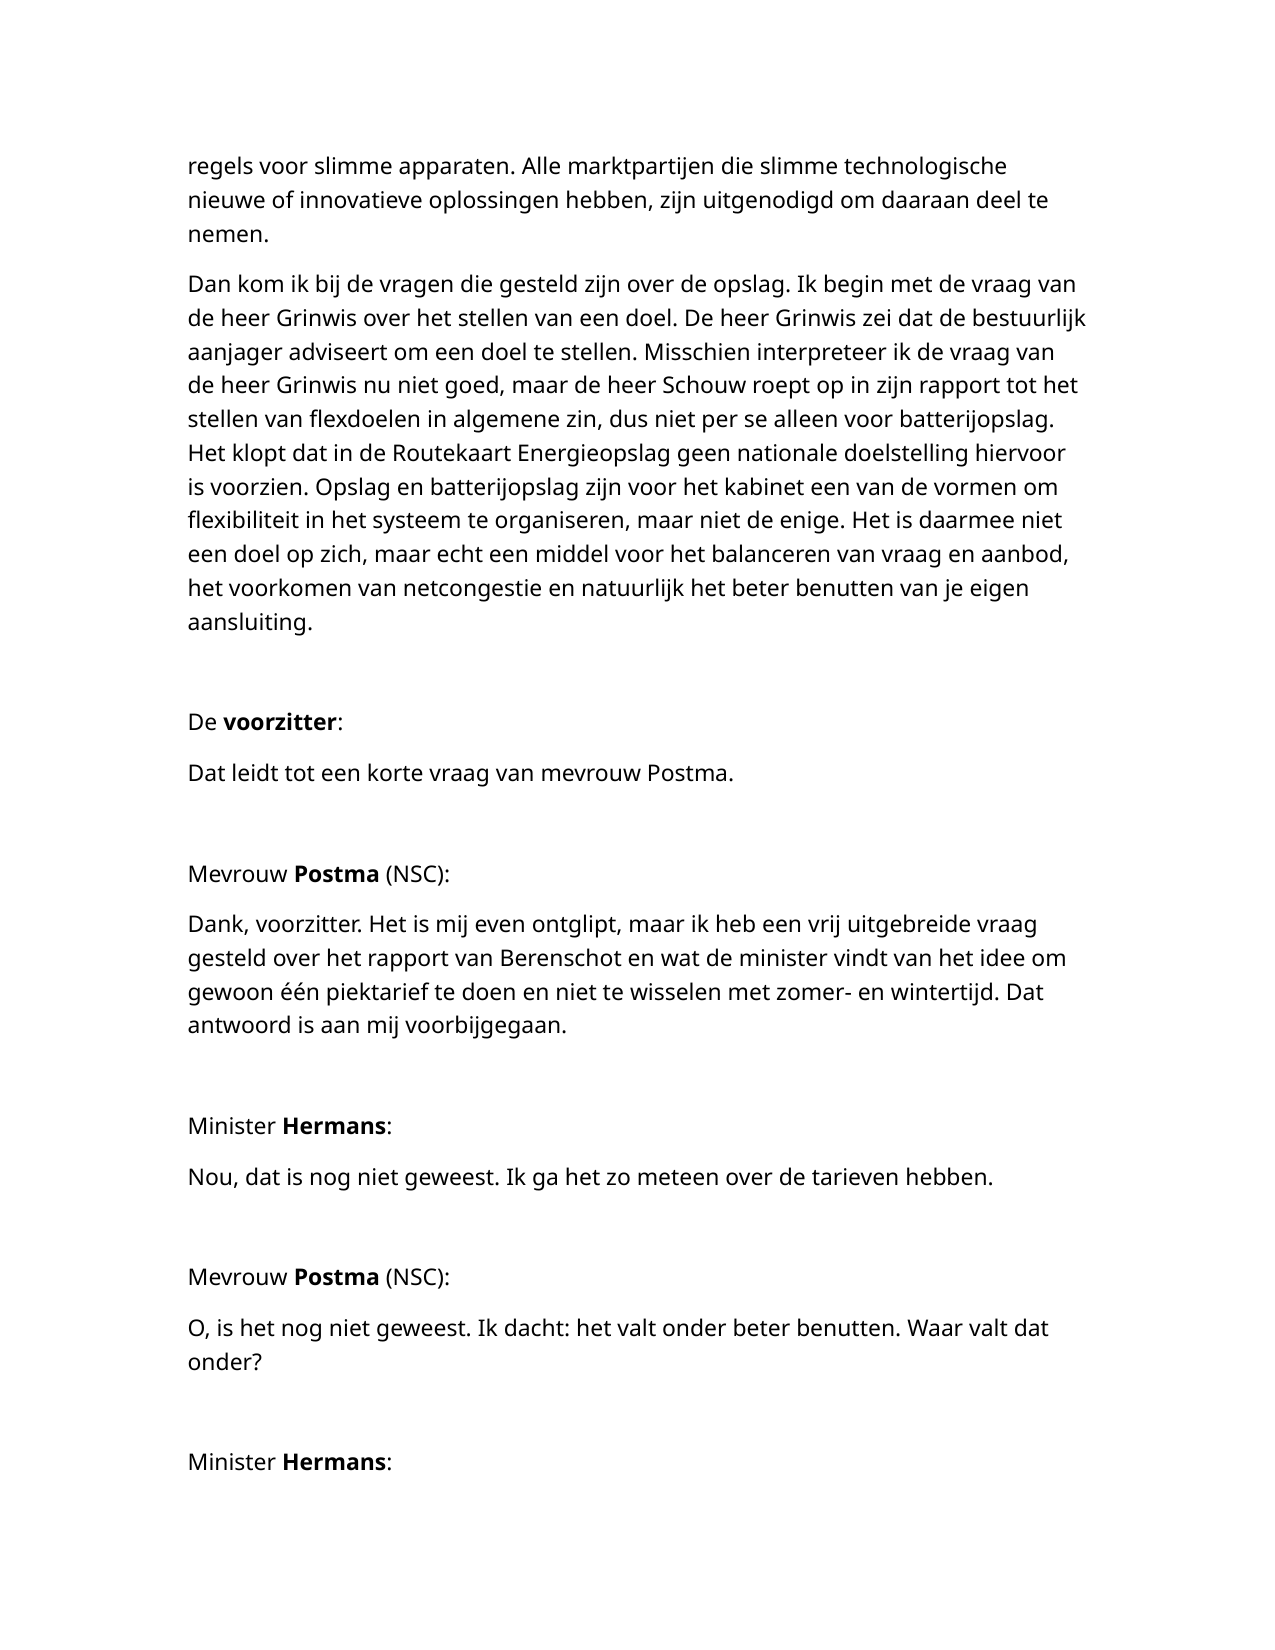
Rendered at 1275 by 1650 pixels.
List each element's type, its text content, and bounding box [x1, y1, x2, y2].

text Minister Hermans: [187, 1110, 1087, 1141]
text Mevrouw Postma (NSC): [187, 857, 1087, 889]
text Dank, voorzitter. Het is mij even ontglipt, maar ik heb een vrij uitgebreide vraag gesteld over het rapport van Berenschot en wat de minister vindt van het idee om gewoon één piektarief te doen en niet te wisselen met zomer- en wintertijd. Dat antwoord is aan mij voorbijgegaan. [187, 908, 1087, 1040]
text De voorzitter: [187, 706, 1087, 737]
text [187, 150, 1087, 249]
text Minister Hermans: [187, 1446, 1087, 1477]
text Mevrouw Postma (NSC): [187, 1261, 1087, 1292]
text O, is het nog niet geweest. Ik dacht: het valt onder beter benutten. Waar valt dat onder? [187, 1312, 1087, 1377]
text Dan kom ik bij de vragen die gesteld zijn over de opslag. Ik begin met de vraag van de heer Grinwis over het stellen van een doel. De heer Grinwis zei dat de bestuurlijk aanjager adviseert om een doel te stellen. Misschien interpreteer ik de vraag van de heer Grinwis nu niet goed, maar de heer Schouw roept op in zijn rapport tot het stellen van flexdoelen in algemene zin, dus niet per se alleen voor batterijopslag. Het klopt dat in de Routekaart Energieopslag geen nationale doelstelling hiervoor is voorzien. Opslag en batterijopslag zijn voor het kabinet een van de vormen om flexibiliteit in het systeem te organiseren, maar niet de enige. Het is daarmee niet een doel op zich, maar echt een middel voor het balanceren van vraag en aanbod, het voorkomen van netcongestie en natuurlijk het beter benutten van je eigen aansluiting. [187, 268, 1087, 637]
text Dat leidt tot een korte vraag van mevrouw Postma. [187, 757, 1087, 788]
text Nou, dat is nog niet geweest. Ik ga het zo meteen over de tarieven hebben. [187, 1160, 1087, 1192]
